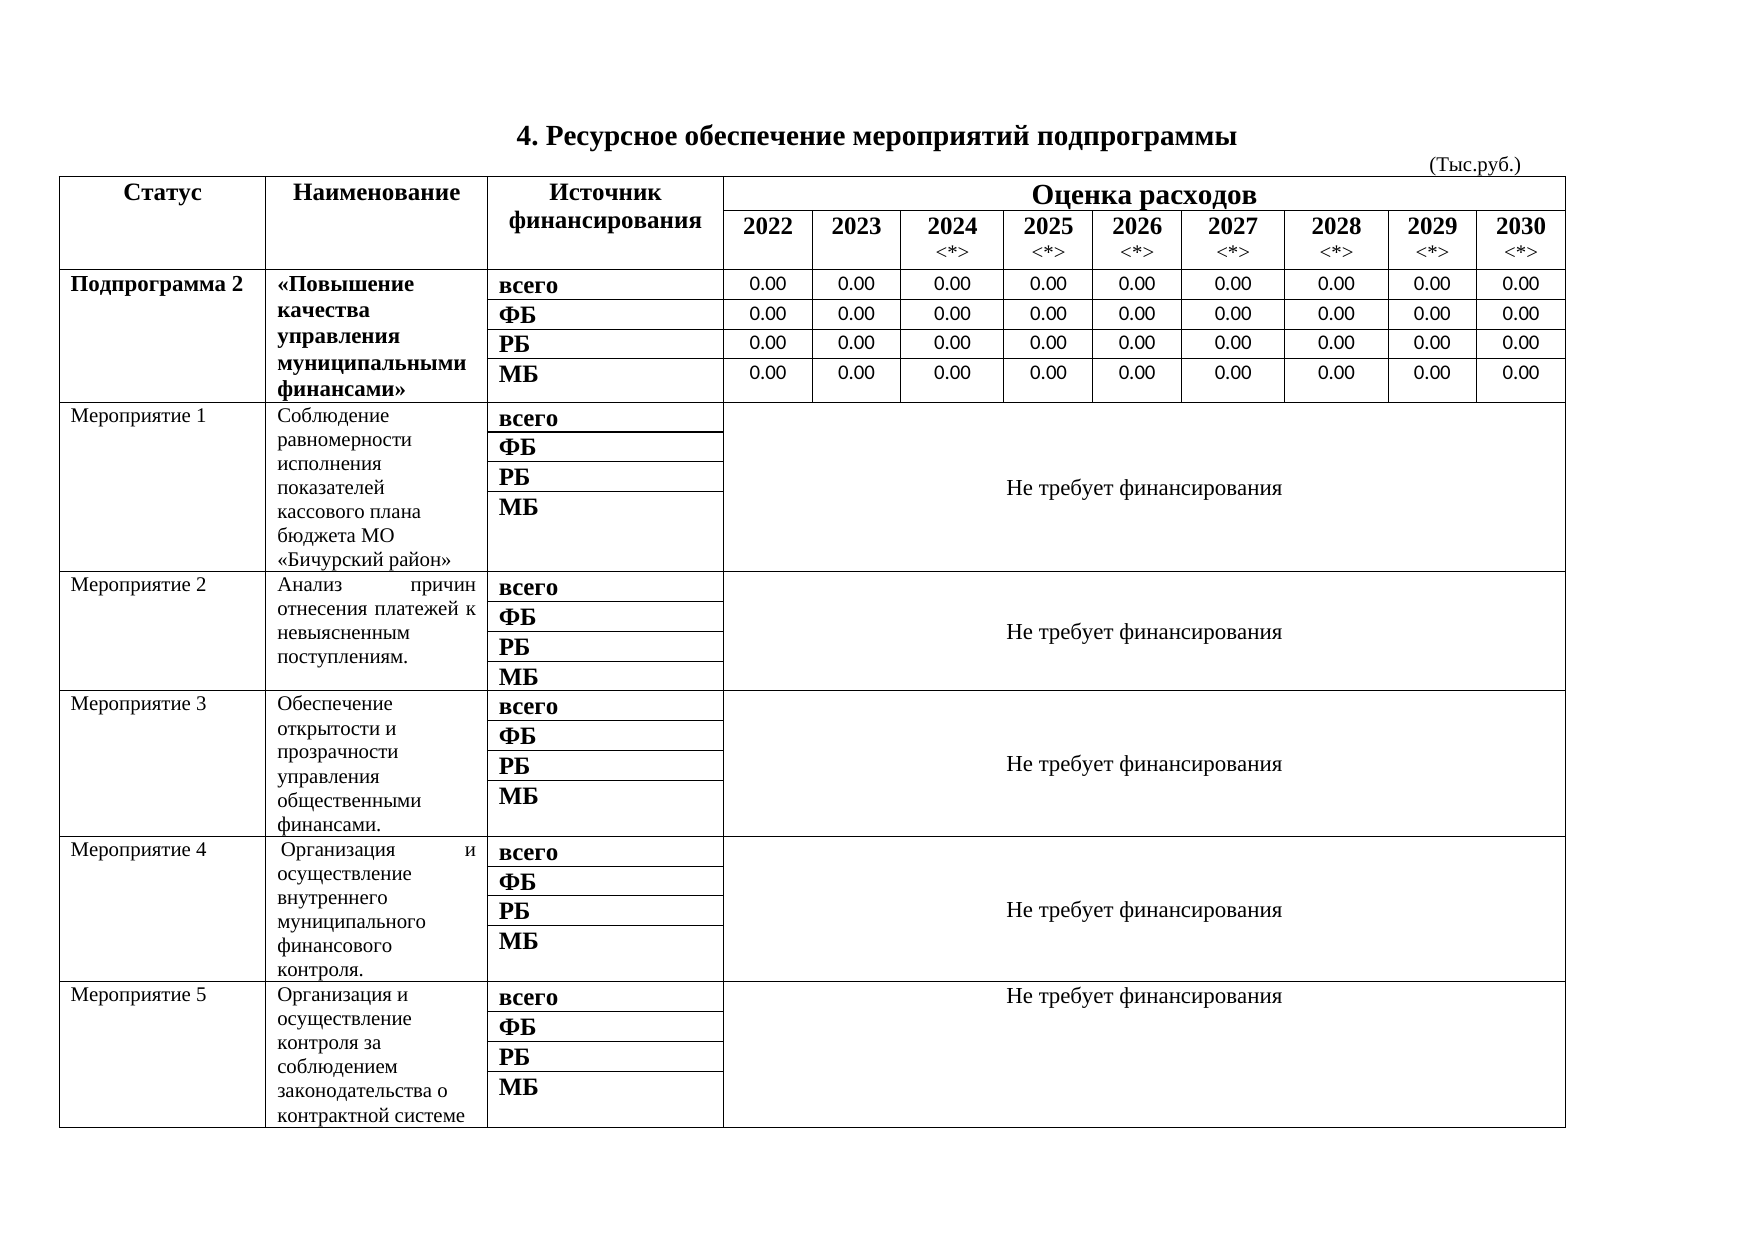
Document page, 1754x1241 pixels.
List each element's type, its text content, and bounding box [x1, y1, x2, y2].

table_cell 0.00 [1004, 330, 1092, 358]
table_cell всего [488, 982, 723, 1011]
table_cell 0.00 [1389, 359, 1476, 402]
table_cell 0.00 [1477, 359, 1565, 402]
table_cell 0.00 [1182, 300, 1284, 328]
table_cell 2025 <*> [1004, 211, 1092, 269]
table_header Статус [60, 177, 265, 269]
table_cell МБ [488, 492, 723, 571]
table_cell 0.00 [1389, 300, 1476, 328]
table_cell 0.00 [901, 300, 1003, 328]
table_cell Не требует финансирования [724, 403, 1565, 571]
table_cell 2029 <*> [1389, 211, 1476, 269]
table_cell 0.00 [1477, 270, 1565, 299]
table_cell всего [488, 837, 723, 866]
table_cell 0.00 [1004, 270, 1092, 299]
table_cell Мероприятие 3 [60, 691, 265, 836]
table_cell 0.00 [1093, 359, 1181, 402]
table_cell Не требует финансирования [724, 572, 1565, 690]
table_cell 0.00 [901, 270, 1003, 299]
table_cell 0.00 [1285, 330, 1388, 358]
table_cell 0.00 [1004, 359, 1092, 402]
table_cell 0.00 [813, 270, 900, 299]
table_header Оценка расходов [724, 177, 1565, 210]
table_cell 0.00 [1389, 330, 1476, 358]
table_cell всего [488, 572, 723, 601]
table_cell РБ [488, 632, 723, 661]
table_cell 2030 <*> [1477, 211, 1565, 269]
table_cell 2027 <*> [1182, 211, 1284, 269]
table_cell Не требует финансирования [724, 837, 1565, 981]
table_cell 0.00 [813, 359, 900, 402]
table_cell 0.00 [724, 330, 812, 358]
table_cell всего [488, 270, 723, 299]
table_cell 0.00 [1182, 359, 1284, 402]
table_cell РБ [488, 1042, 723, 1071]
text 4. Ресурсное обеспечение мероприятий подпрограммы [118, 118, 1636, 152]
table_cell МБ [488, 781, 723, 836]
table_cell Анализ причин отнесения платежей к невыясненным поступлениям. [266, 572, 487, 690]
table_cell 0.00 [1285, 359, 1388, 402]
table_cell Не требует финансирования [724, 691, 1565, 836]
table_cell 0.00 [1004, 300, 1092, 328]
table_cell 2022 [724, 211, 812, 269]
table_cell 0.00 [724, 300, 812, 328]
table_cell 0.00 [1285, 270, 1388, 299]
table_cell 2026 <*> [1093, 211, 1181, 269]
table_cell 2023 [813, 211, 900, 269]
table_cell ФБ [488, 1012, 723, 1041]
table_cell МБ [488, 359, 723, 402]
table_cell Организация и осуществление внутреннего муниципального финансового контроля. [266, 837, 487, 981]
table_cell 0.00 [1477, 300, 1565, 328]
table_cell ФБ [488, 433, 723, 461]
table_cell 0.00 [1093, 300, 1181, 328]
table_cell ФБ [488, 300, 723, 328]
table_cell 0.00 [724, 270, 812, 299]
table_cell Мероприятие 5 [60, 982, 265, 1127]
text (Тыс.руб.) [118, 152, 1521, 176]
table_cell МБ [488, 926, 723, 981]
table_cell Мероприятие 4 [60, 837, 265, 981]
table_cell 0.00 [1093, 270, 1181, 299]
table_cell 0.00 [1093, 330, 1181, 358]
table_cell 2024 <*> [901, 211, 1003, 269]
table_cell всего [488, 691, 723, 720]
table_cell 0.00 [1182, 270, 1284, 299]
table_cell Соблюдение равномерности исполнения показателей кассового плана бюджета МО «Бичурский район» [266, 403, 487, 571]
table_cell МБ [488, 1072, 723, 1127]
table_cell 0.00 [813, 300, 900, 328]
table_cell 0.00 [724, 359, 812, 402]
table_cell 0.00 [901, 330, 1003, 358]
table_cell 2028 <*> [1285, 211, 1388, 269]
table_cell 0.00 [1389, 270, 1476, 299]
table_cell Мероприятие 1 [60, 403, 265, 571]
table_cell ФБ [488, 602, 723, 631]
table_cell Организация и осуществление контроля за соблюдением законодательства о контрактной системе в сфере закупок. [266, 982, 487, 1127]
table_cell 0.00 [1477, 330, 1565, 358]
table_cell 0.00 [901, 359, 1003, 402]
table_cell ФБ [488, 721, 723, 750]
table_header Наименование [266, 177, 487, 269]
table_cell 0.00 [1182, 330, 1284, 358]
table_cell 0.00 [813, 330, 900, 358]
table_cell всего [488, 403, 723, 431]
table_cell Подпрограмма 2 [60, 270, 265, 402]
table_cell Не требует финансирования [724, 982, 1565, 1127]
table_cell Мероприятие 2 [60, 572, 265, 690]
table_cell РБ [488, 896, 723, 925]
table_cell «Повышение качества управления муниципальными финансами» [266, 270, 487, 402]
table_cell МБ [488, 662, 723, 690]
table_cell РБ [488, 330, 723, 358]
table_cell Обеспечение открытости и прозрачности управления общественными финансами. [266, 691, 487, 836]
table_cell РБ [488, 751, 723, 780]
table_header Источник финансирования [488, 177, 723, 269]
table_cell РБ [488, 462, 723, 491]
table_cell ФБ [488, 867, 723, 895]
table_cell 0.00 [1285, 300, 1388, 328]
